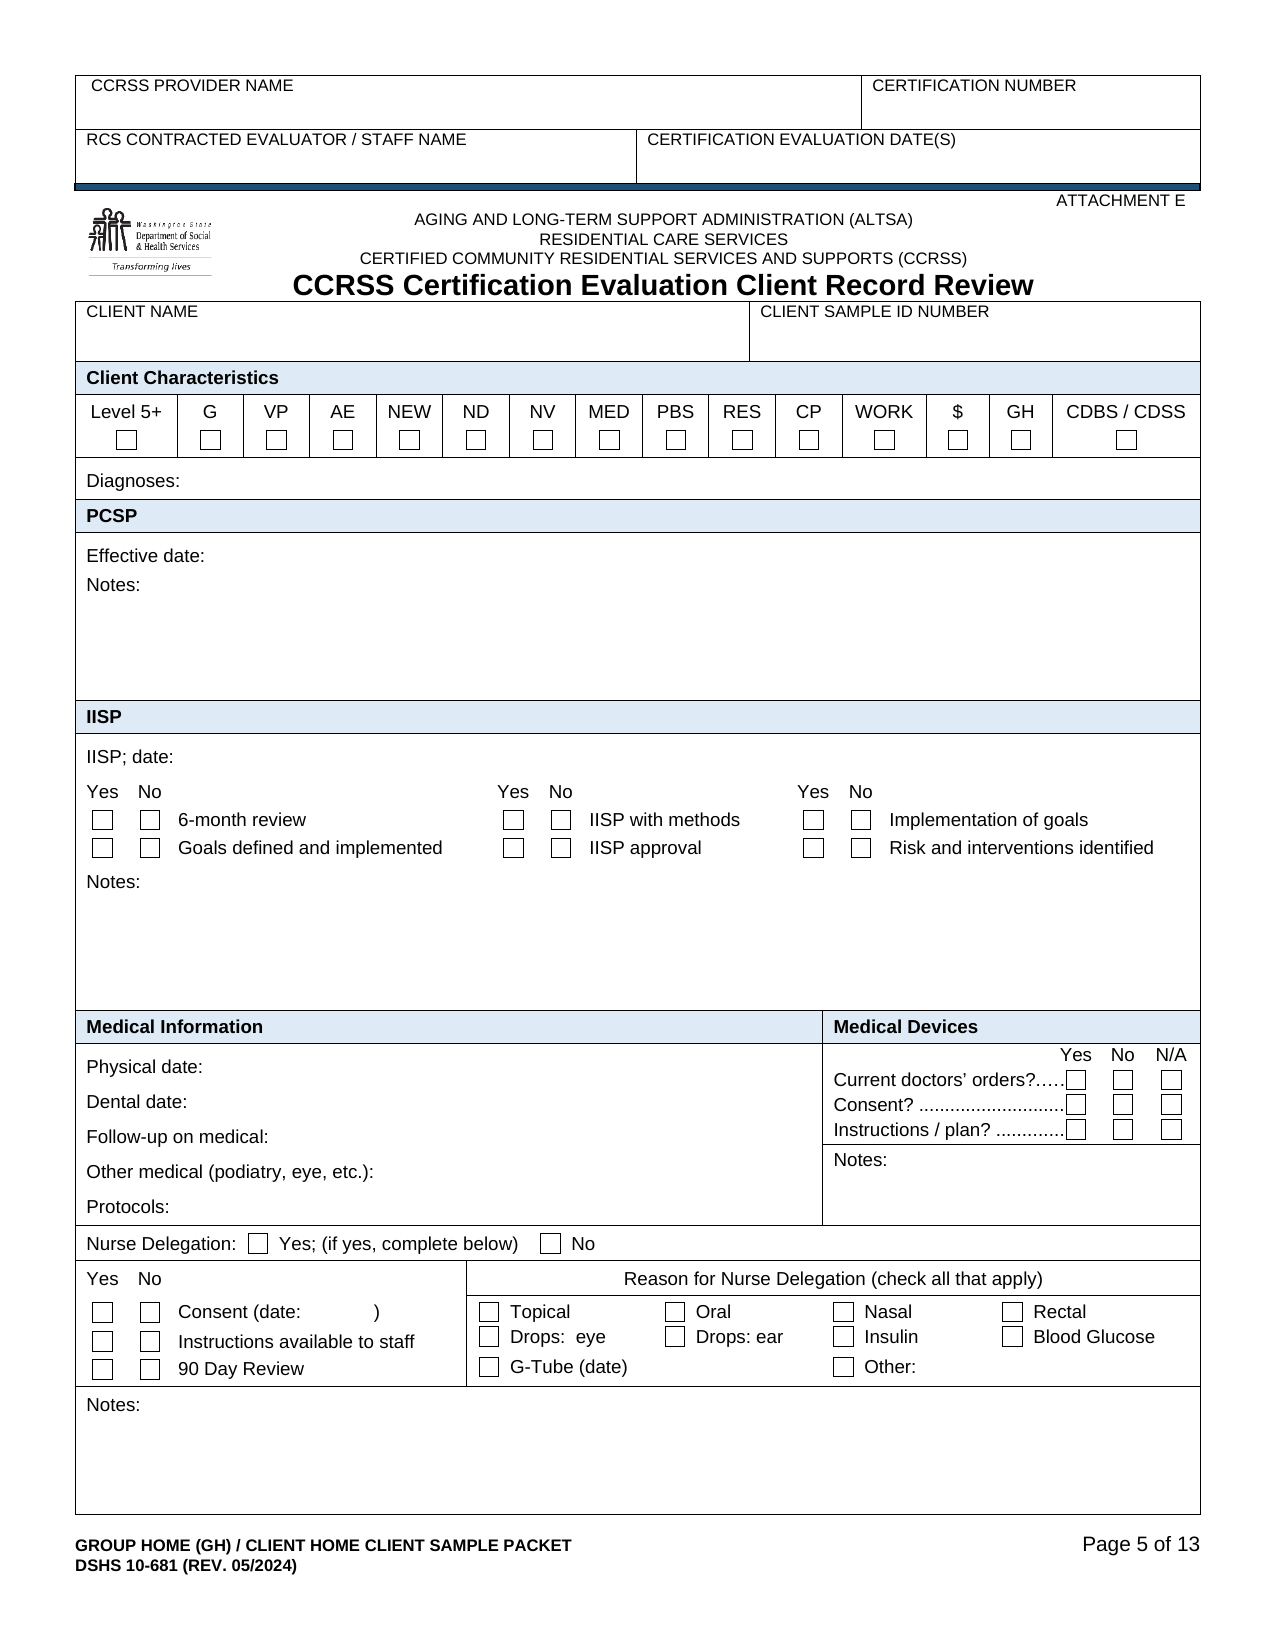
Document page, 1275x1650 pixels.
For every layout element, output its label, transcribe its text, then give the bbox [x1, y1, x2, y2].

table_cell [75, 191, 222, 301]
table_cell NEW [377, 395, 442, 457]
table_cell Yes No 6-month review Goals defined and implemented [76, 775, 486, 864]
table_cell NV [510, 395, 575, 457]
table_cell Notes: [76, 865, 1200, 1010]
table_cell IISP; date: [76, 734, 1200, 775]
table_cell RES [709, 395, 775, 457]
table_cell CDBS / CDSS [1053, 395, 1200, 457]
table_cell ATTACHMENT E AGING AND LONG-TERM SUPPORT ADMINISTRATION (ALTSA) RESIDENTIAL CARE SERVICES CERTIFIED COMMUNITY RESIDENTIAL SERVICES AND SUPPORTS (CCRSS) CCRSS Certification Evaluation Client Record Review [222, 191, 1200, 301]
table_cell CLIENT NAME [76, 302, 749, 361]
table_cell Notes: [823, 1145, 1200, 1225]
table_cell CERTIFICATION EVALUATION DATE(S) [637, 130, 1200, 183]
table_cell ND [443, 395, 509, 457]
table_cell RCS CONTRACTED EVALUATOR / STAFF NAME [76, 130, 636, 183]
table_cell $ [927, 395, 989, 457]
table_cell Physical date: Dental date: Follow-up on medical: Other medical (podiatry, eye, etc.): Protocols: [76, 1044, 822, 1225]
table_cell CLIENT SAMPLE ID NUMBER [750, 302, 1200, 361]
table_cell IISP [76, 701, 1200, 733]
table_cell VP [244, 395, 309, 457]
table_cell AE [310, 395, 376, 457]
table_cell Yes No Consent (date: ) Instructions available to staff 90 Day Review [76, 1261, 466, 1386]
table_cell Topical Oral Nasal Rectal Drops: eye Drops: ear Insulin Blood Glucose G-Tube (date) Other: [467, 1296, 1200, 1386]
table_cell G [178, 395, 243, 457]
table_cell CP [776, 395, 842, 457]
table_cell Effective date: Notes: [76, 533, 1200, 699]
table_cell Notes: [76, 1387, 1200, 1513]
table_cell Nurse Delegation: Yes; (if yes, complete below) No [76, 1226, 1200, 1260]
table_cell Diagnoses: [76, 458, 1200, 499]
picture [86, 203, 213, 277]
table_cell [76, 184, 1199, 190]
table_cell Yes No Implementation of goals Risk and interventions identified [786, 775, 1200, 864]
table_cell Medical Information [76, 1011, 822, 1043]
table_header CCRSS PROVIDER NAME [76, 76, 861, 129]
table_header CERTIFICATION NUMBER [862, 76, 1200, 129]
table_cell PCSP [76, 500, 1200, 532]
table_cell Medical Devices [823, 1011, 1200, 1043]
table_cell Yes No IISP with methods IISP approval [486, 775, 786, 864]
table_cell PBS [643, 395, 708, 457]
table_cell Yes No N/A Current doctors’ orders? Consent? Instructions / plan? [823, 1044, 1200, 1144]
table_cell Client Characteristics [76, 362, 1200, 394]
table_cell MED [576, 395, 642, 457]
table_cell WORK [843, 395, 926, 457]
table_cell GH [990, 395, 1052, 457]
table_cell Reason for Nurse Delegation (check all that apply) [467, 1261, 1200, 1295]
table_cell Level 5+ [76, 395, 177, 457]
